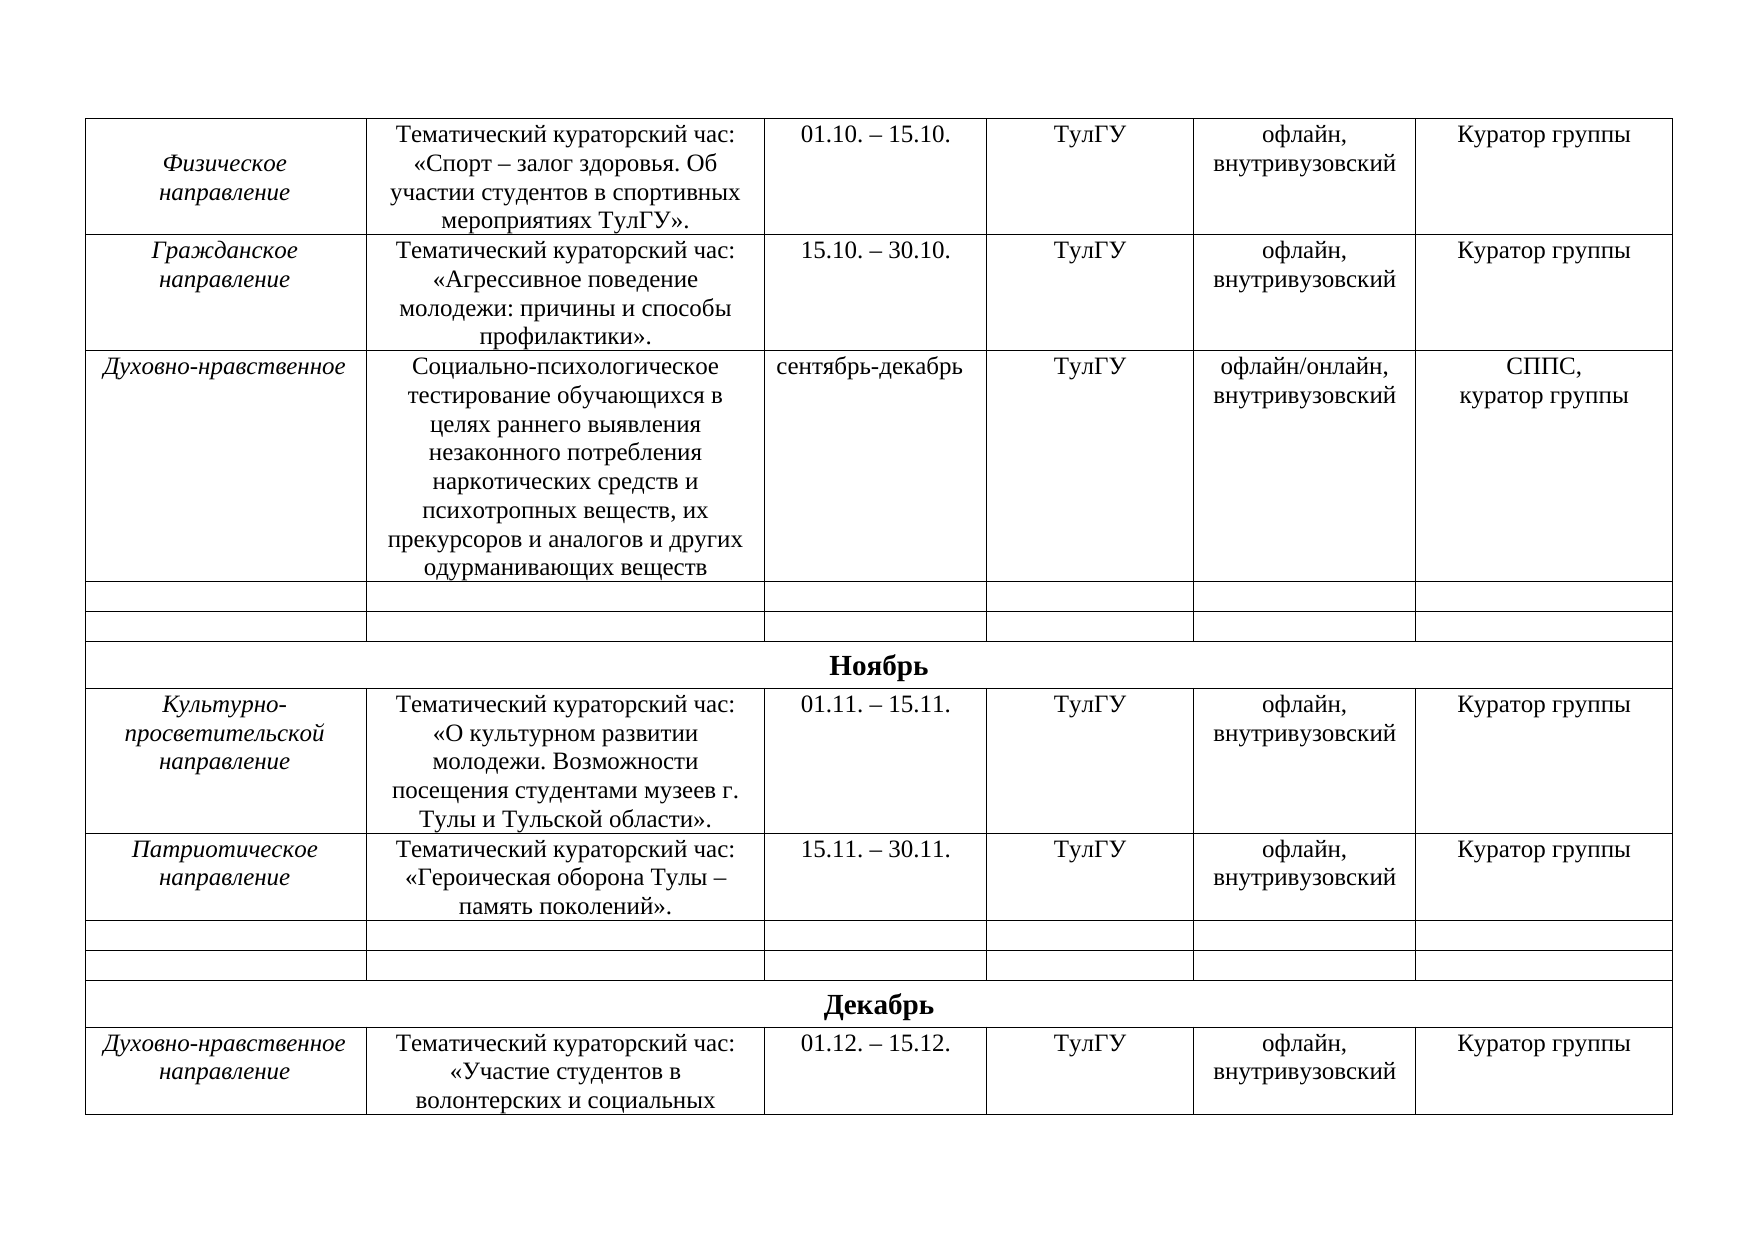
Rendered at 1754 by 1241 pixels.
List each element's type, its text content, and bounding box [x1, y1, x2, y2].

table_cell ТулГУ [987, 235, 1193, 350]
table_cell Тематический кураторский час: «О культурном развитии молодежи. Возможности посещения студентами музеев г. Тулы и Тульской области». [367, 689, 764, 833]
table_cell ТулГУ [987, 1028, 1193, 1114]
table_cell [1194, 612, 1415, 641]
table_cell Куратор группы [1416, 689, 1672, 833]
table_cell [86, 612, 366, 641]
table_cell сентябрь-декабрь [765, 351, 986, 581]
table_cell [1194, 582, 1415, 611]
table_cell [86, 921, 366, 950]
table_cell Гражданское направление [86, 235, 366, 350]
table_cell [987, 951, 1193, 979]
table_cell [987, 921, 1193, 950]
table_cell офлайн, внутривузовский [1194, 689, 1415, 833]
table_cell [1416, 921, 1672, 950]
table_cell [86, 582, 366, 611]
table_cell 01.10. – 15.10. [765, 119, 986, 234]
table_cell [86, 1028, 366, 1114]
table_cell 01.11. – 15.11. [765, 689, 986, 833]
table_cell Социально-психологическое тестирование обучающихся в целях раннего выявления незаконного потребления наркотических средств и психотропных веществ, их прекурсоров и аналогов и других одурманивающих веществ [367, 351, 764, 581]
table_cell Тематический кураторский час: «Агрессивное поведение молодежи: причины и способы профилактики». [367, 235, 764, 350]
table_cell Ноябрь [86, 642, 1672, 688]
table_cell [987, 582, 1193, 611]
table_cell Куратор группы [1416, 1028, 1672, 1114]
table_cell Культурно-просветительской направление [86, 689, 366, 833]
table_cell Духовно-нравственное [86, 351, 366, 581]
table_cell ТулГУ [987, 689, 1193, 833]
table_cell Куратор группы [1416, 235, 1672, 350]
table_cell СППС, куратор группы [1416, 351, 1672, 581]
table_cell [1194, 951, 1415, 979]
table_cell ТулГУ [987, 351, 1193, 581]
table_cell Куратор группы [1416, 119, 1672, 234]
table_cell Патриотическое направление [86, 834, 366, 920]
table_cell [1194, 921, 1415, 950]
table_cell [765, 582, 986, 611]
table_cell Декабрь [86, 981, 1672, 1027]
table_cell Физическое направление [86, 119, 366, 234]
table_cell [367, 1028, 764, 1114]
table_cell [1416, 612, 1672, 641]
table_cell [86, 951, 366, 979]
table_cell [1194, 1028, 1415, 1114]
table_cell [367, 951, 764, 979]
table_cell ТулГУ [987, 119, 1193, 234]
table_cell [765, 951, 986, 979]
table_cell Куратор группы [1416, 834, 1672, 920]
table_cell офлайн, внутривузовский [1194, 235, 1415, 350]
table_cell офлайн, внутривузовский [1194, 834, 1415, 920]
table_cell [367, 921, 764, 950]
table_cell 15.10. – 30.10. [765, 235, 986, 350]
table_cell [1416, 582, 1672, 611]
table_cell офлайн, внутривузовский [1194, 119, 1415, 234]
table_cell [765, 612, 986, 641]
table_cell [367, 612, 764, 641]
table_cell 15.11. – 30.11. [765, 834, 986, 920]
table_cell 01.12. – 15.12. [765, 1028, 986, 1114]
table_cell офлайн/онлайн, внутривузовский [1194, 351, 1415, 581]
table_cell [367, 582, 764, 611]
table_cell Тематический кураторский час: «Спорт – залог здоровья. Об участии студентов в спортивных мероприятиях ТулГУ». [367, 119, 764, 234]
table_cell [987, 612, 1193, 641]
table_cell [1416, 951, 1672, 979]
table_cell ТулГУ [987, 834, 1193, 920]
table_cell Тематический кураторский час: «Героическая оборона Тулы – память поколений». [367, 834, 764, 920]
table_cell [765, 921, 986, 950]
